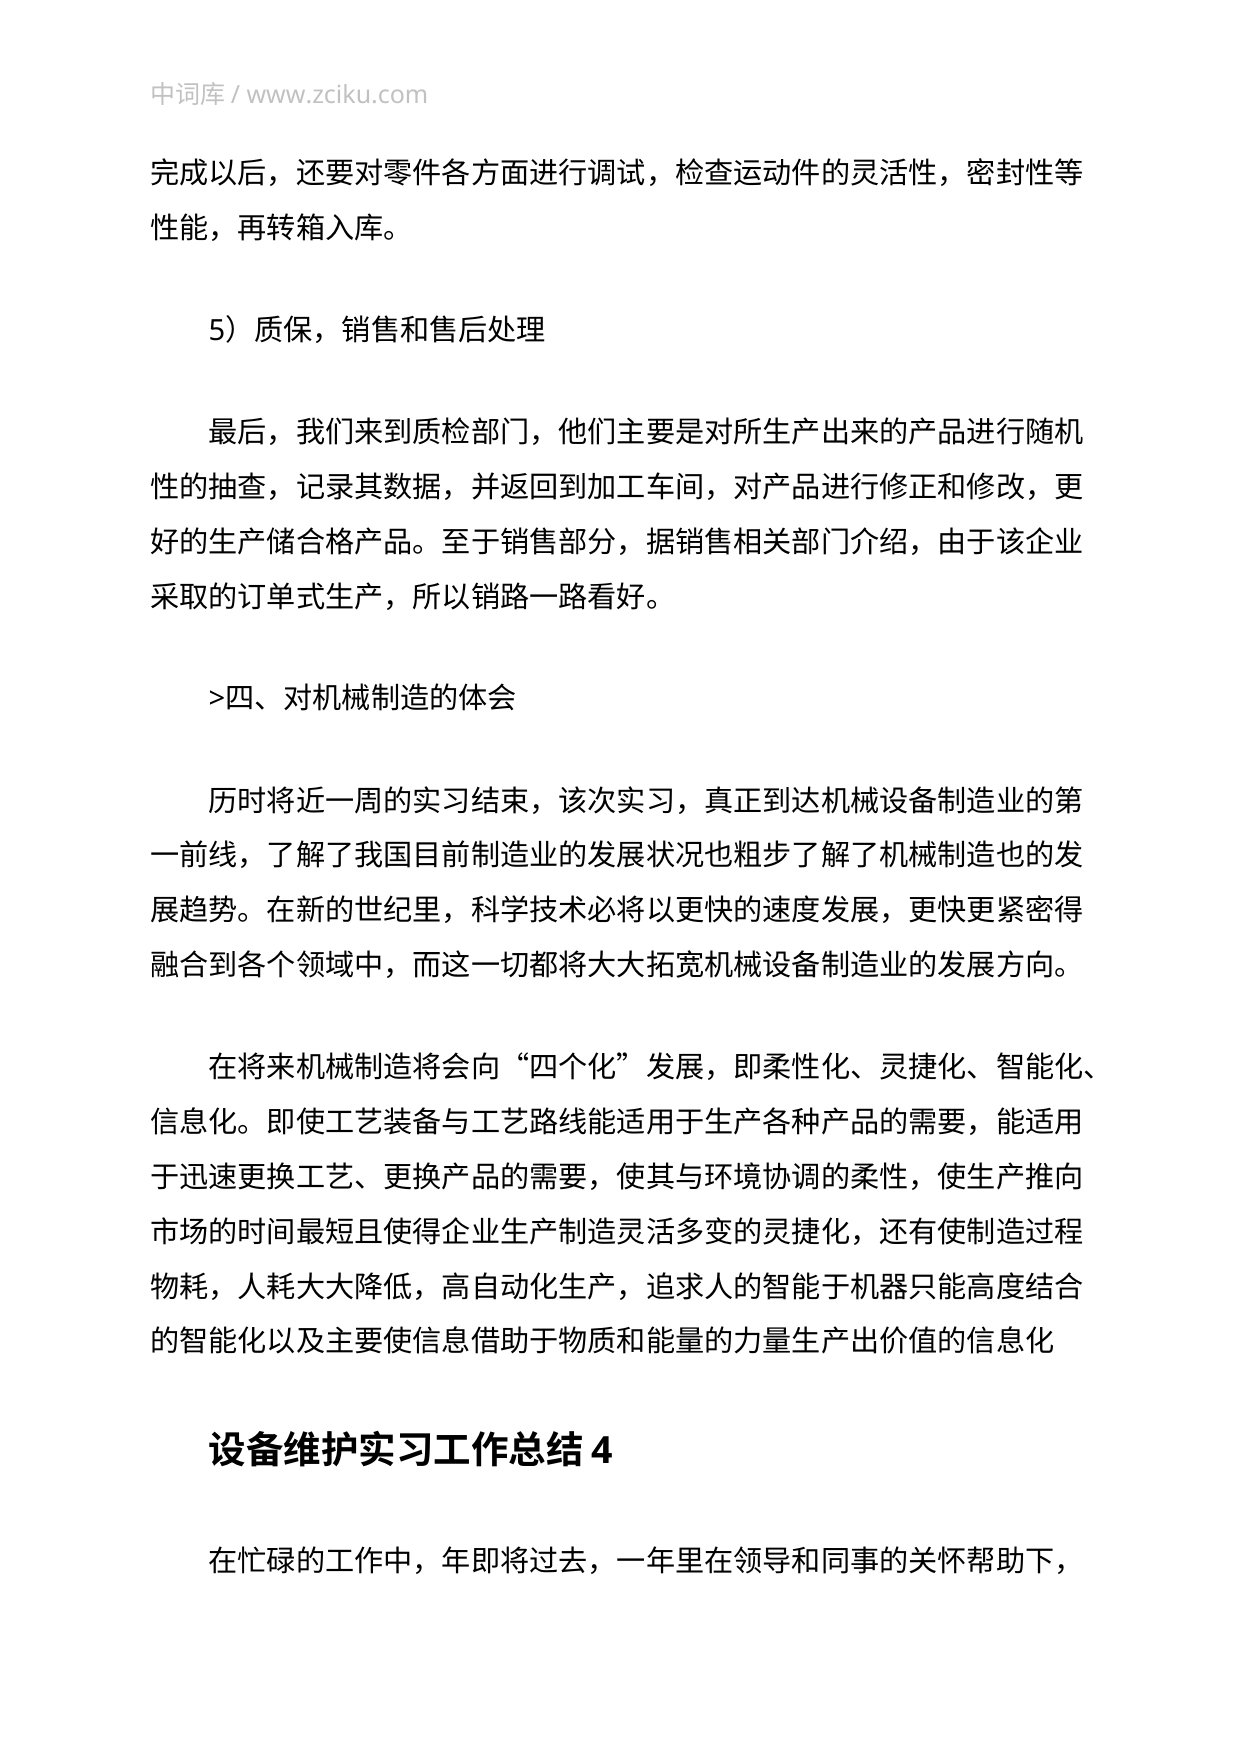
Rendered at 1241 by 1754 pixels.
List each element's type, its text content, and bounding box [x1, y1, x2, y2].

text 历时将近一周的实习结束，该次实习，真正到达机械设备制造业的第一前线，了解了我国目前制造业的发展状况也粗步了解了机械制造也的发展趋势。在新的世纪里，科学技术必将以更快的速度发展，更快更紧密得融合到各个领域中，而这一切都将大大拓宽机械设备制造业的发展方向。 [150, 777, 1090, 984]
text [150, 150, 1090, 247]
text 5）质保，销售和售后处理 [150, 307, 1090, 349]
text 最后，我们来到质检部门，他们主要是对所生产出来的产品进行随机性的抽查，记录其数据，并返回到加工车间，对产品进行修正和修改，更好的生产储合格产品。至于销售部分，据销售相关部门介绍，由于该企业采取的订单式生产，所以销路一路看好。 [150, 409, 1090, 616]
text >四、对机械制造的体会 [150, 675, 1090, 717]
text 在将来机械制造将会向“四个化”发展，即柔性化、灵捷化、智能化、信息化。即使工艺装备与工艺路线能适用于生产各种产品的需要，能适用于迅速更换工艺、更换产品的需要，使其与环境协调的柔性，使生产推向市场的时间最短且使得企业生产制造灵活多变的灵捷化，还有使制造过程物耗，人耗大大降低，高自动化生产，追求人的智能于机器只能高度结合的智能化以及主要使信息借助于物质和能量的力量生产出价值的信息化 [150, 1043, 1090, 1360]
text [150, 1537, 1090, 1580]
text 设备维护实习工作总结4 [150, 1420, 1090, 1474]
